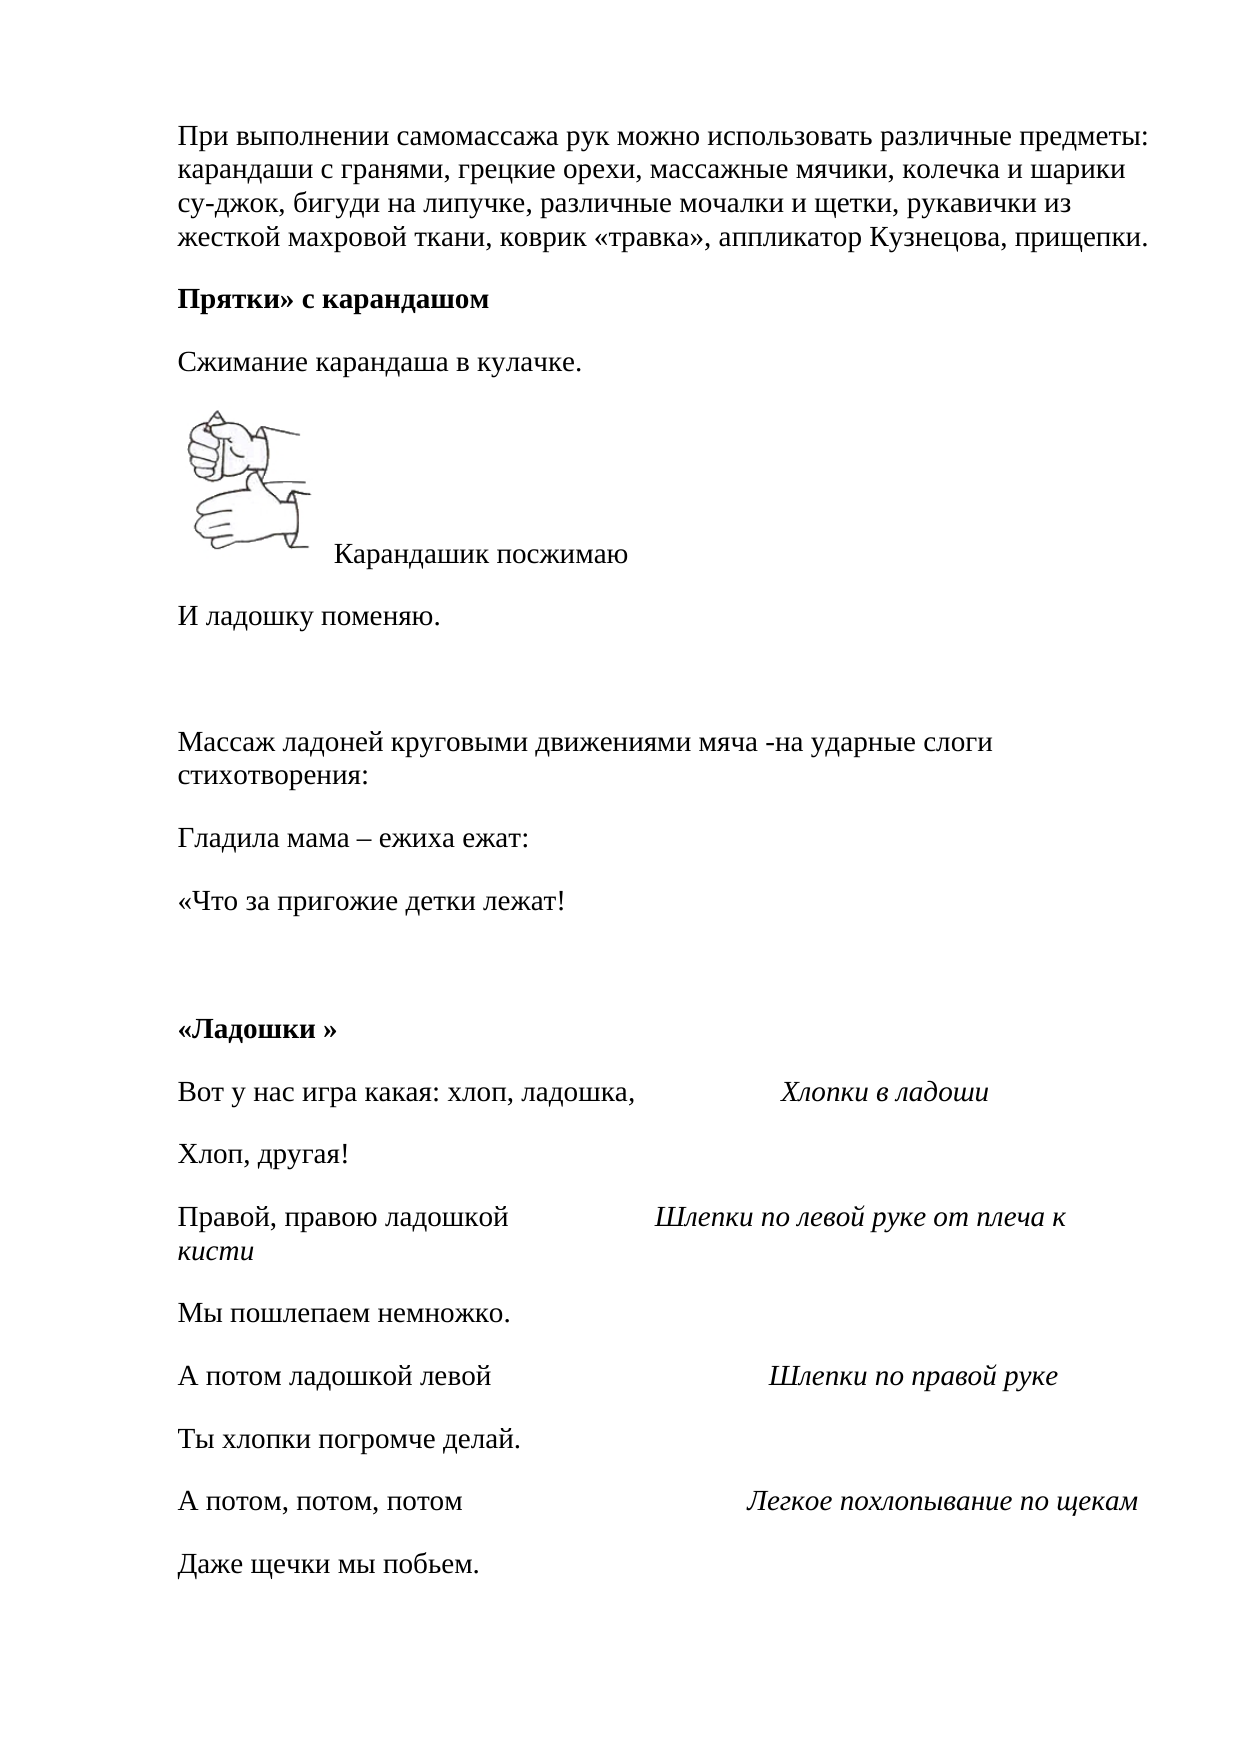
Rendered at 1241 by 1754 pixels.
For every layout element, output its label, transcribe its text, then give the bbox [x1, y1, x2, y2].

text А потом, потом, потом Легкое похлопывание по щекам [177, 1483, 1152, 1517]
text Карандашик посжимаю [177, 407, 1152, 569]
text Сжимание карандаша в кулачке. [177, 344, 1152, 378]
text Гладила мама – ежиха ежат: [177, 820, 1152, 854]
text Вот у нас игра какая: хлоп, ладошка, Хлопки в ладоши [177, 1074, 1152, 1107]
text Даже щечки мы побьем. [177, 1546, 1152, 1580]
text «Что за пригожие детки лежат! [177, 883, 1152, 916]
text «Ладошки » [177, 1011, 1152, 1044]
text А потом ладошкой левой Шлепки по правой руке [177, 1358, 1152, 1392]
text Хлоп, другая! [177, 1136, 1152, 1170]
text Правой, правою ладошкой Шлепки по левой руке от плеча к кисти [177, 1199, 1152, 1266]
text И ладошку поменяю. [177, 598, 1152, 632]
picture [177, 406, 334, 564]
text При выполнении самомассажа рук можно использовать различные предметы: карандаши с гранями, грецкие орехи, массажные мячики, колечка и шарики су-джок, бигуди на липучке, различные мочалки и щетки, рукавички из жесткой махровой ткани, коврик «травка», аппликатор Кузнецова, прищепки. [177, 118, 1152, 252]
text Массаж ладоней круговыми движениями мяча -на ударные слоги стихотворения: [177, 724, 1152, 791]
text Прятки» с карандашом [177, 281, 1152, 315]
text Ты хлопки погромче делай. [177, 1421, 1152, 1454]
text Мы пошлепаем немножко. [177, 1295, 1152, 1329]
